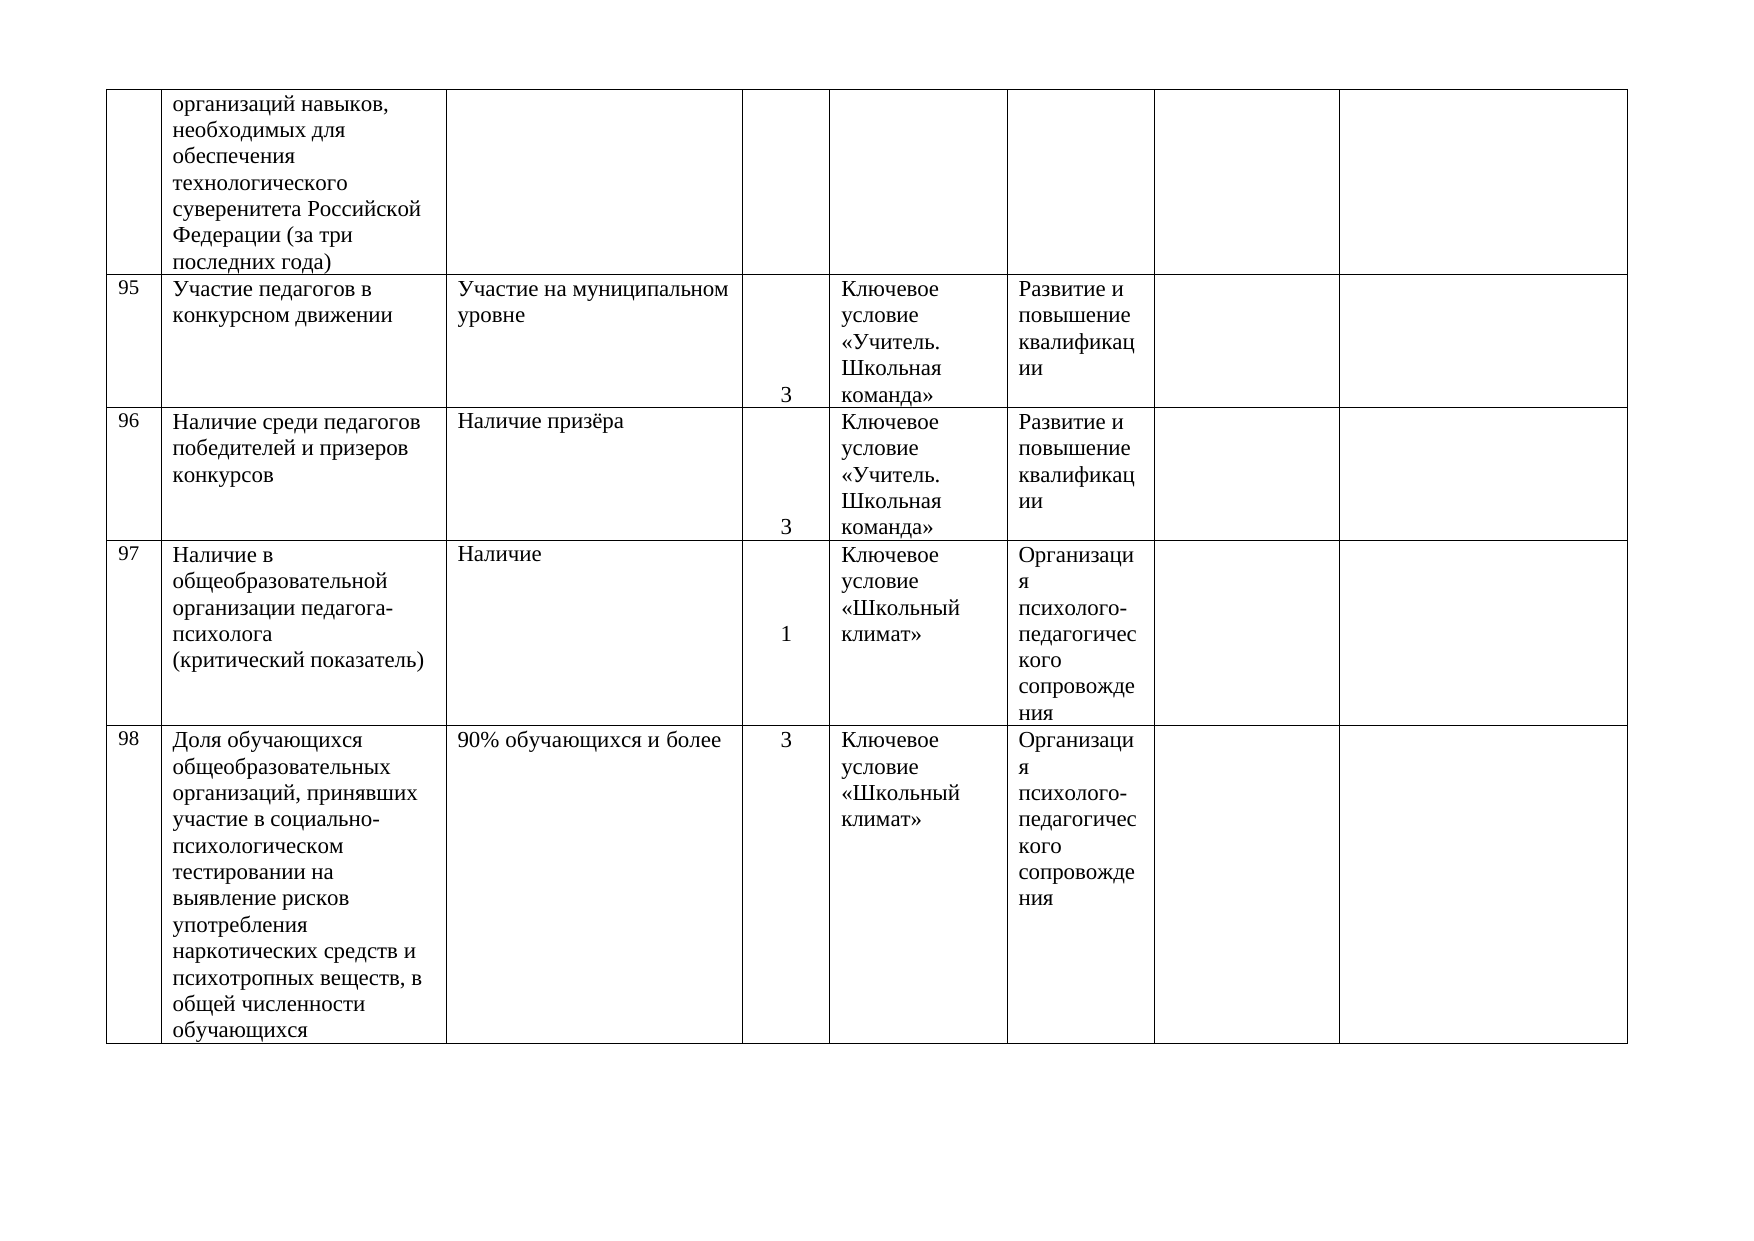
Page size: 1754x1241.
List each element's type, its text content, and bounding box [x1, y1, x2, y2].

table_cell Организация психолого-педагогического сопровождения [1008, 541, 1154, 725]
table_cell 1 [743, 541, 829, 725]
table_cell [447, 726, 742, 1043]
table_cell Участие педагогов в конкурсном движении [162, 275, 446, 407]
table_cell [1340, 726, 1627, 1043]
table_cell Наличие в общеобразовательной организации педагога-психолога (критический показатель) [162, 541, 446, 725]
table_cell Ключевое условие «Учитель. Школьная команда» [830, 275, 1007, 407]
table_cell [162, 90, 446, 274]
table_cell Ключевое условие «Учитель. Школьная команда» [830, 408, 1007, 540]
table_cell 2 [743, 90, 829, 274]
table_cell Развитие и повышение квалификации [1008, 408, 1154, 540]
table_cell 3 [743, 726, 829, 1043]
table_cell 95 [107, 275, 161, 407]
table_cell 96 [107, 408, 161, 540]
table_cell Развитие и повышение квалификации [1008, 275, 1154, 407]
table_cell [1155, 275, 1339, 407]
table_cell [830, 726, 1007, 1043]
table_cell 94 [107, 90, 161, 274]
table_cell 97 [107, 541, 161, 725]
table_cell Участие на муниципальном уровне [447, 275, 742, 407]
table_cell [1155, 90, 1339, 274]
table_cell Наличие [447, 541, 742, 725]
table_cell [1340, 275, 1627, 407]
table_cell [1155, 541, 1339, 725]
table_cell [1340, 90, 1627, 274]
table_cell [447, 90, 742, 274]
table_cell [830, 90, 1007, 274]
table_cell [1155, 408, 1339, 540]
table_cell Наличие среди педагогов победителей и призеров конкурсов [162, 408, 446, 540]
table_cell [1008, 90, 1154, 274]
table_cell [162, 726, 446, 1043]
table_cell Наличие призёра [447, 408, 742, 540]
table_cell 98 [107, 726, 161, 1043]
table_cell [1008, 726, 1154, 1043]
table_cell [1155, 726, 1339, 1043]
table_cell Ключевое условие «Школьный климат» [830, 541, 1007, 725]
table_cell [1340, 408, 1627, 540]
table_cell [1340, 541, 1627, 725]
table_cell 3 [743, 275, 829, 407]
table_cell 3 [743, 408, 829, 540]
